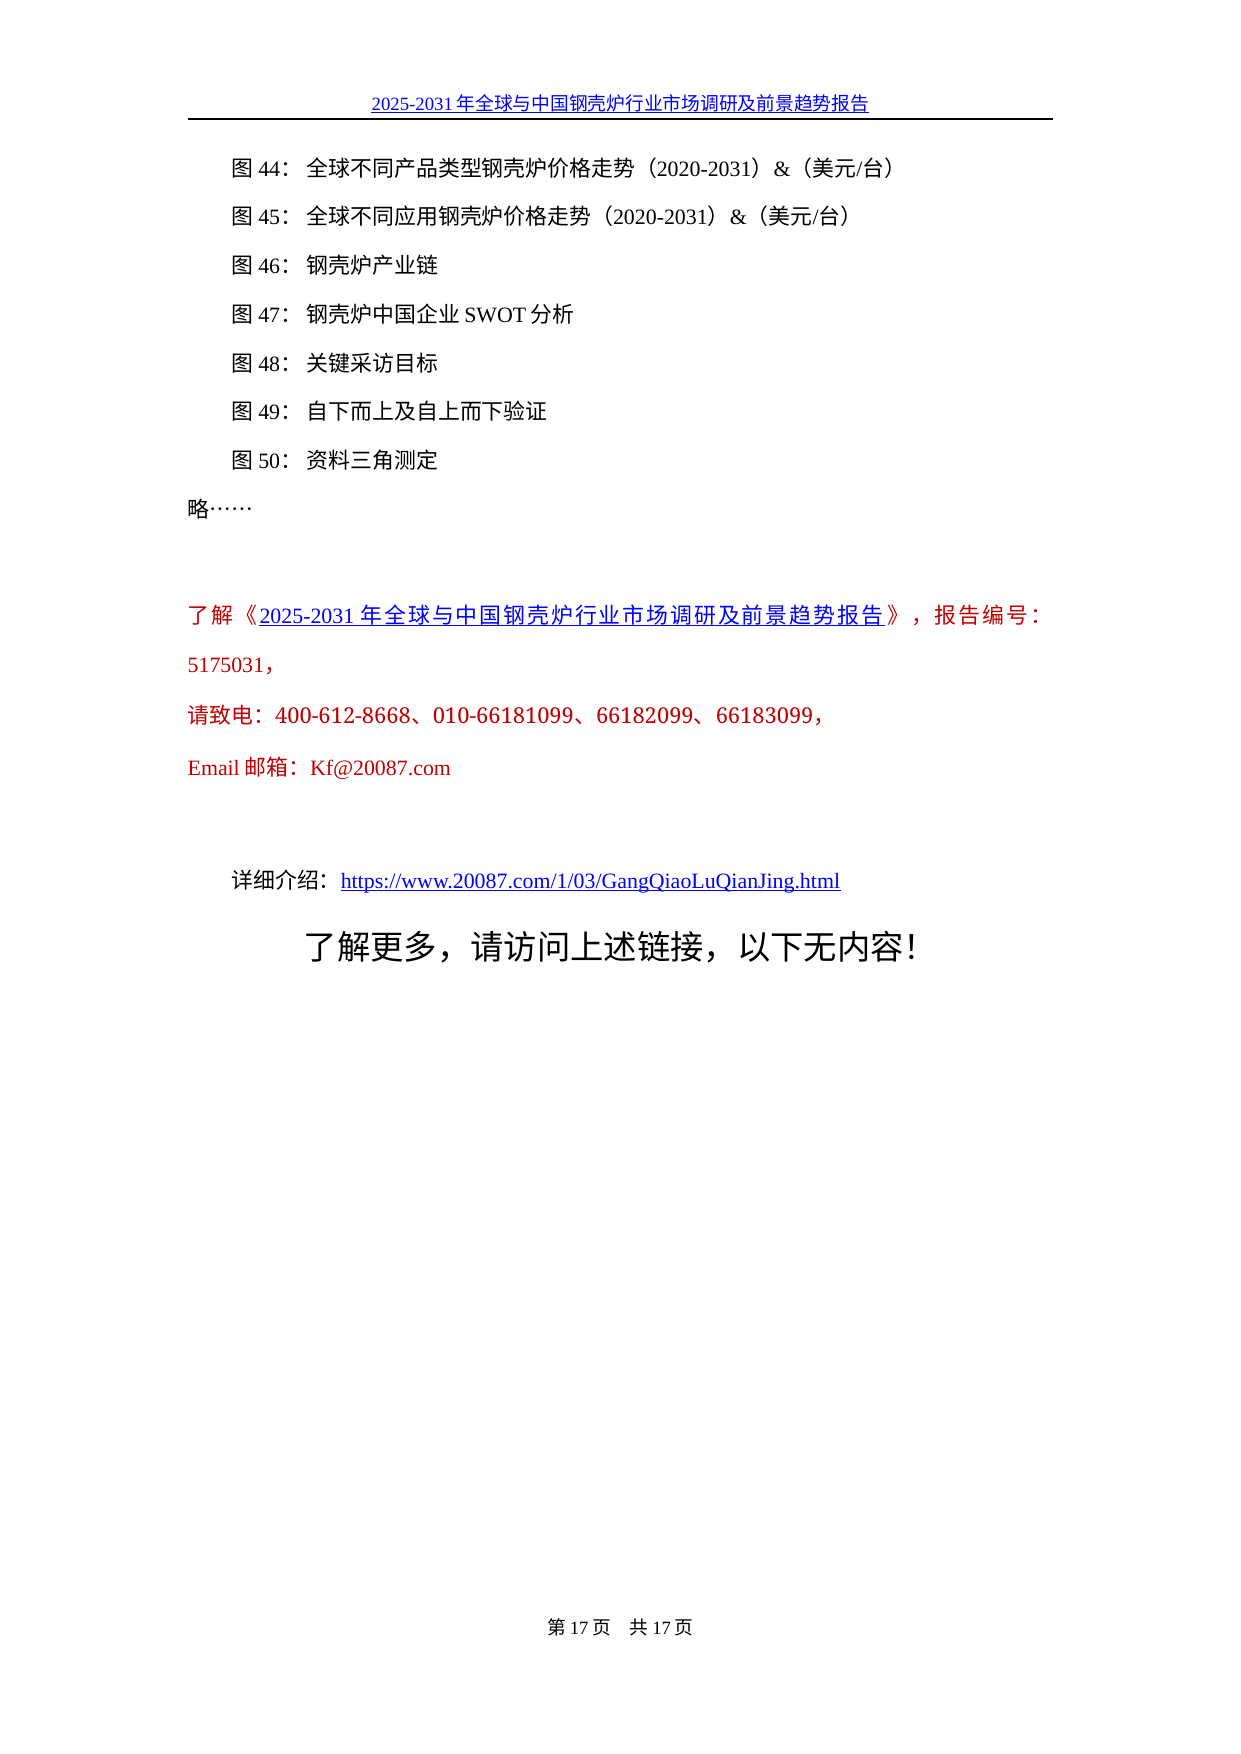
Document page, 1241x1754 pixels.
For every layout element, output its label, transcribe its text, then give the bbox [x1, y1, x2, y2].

title 了解更多，请访问上述链接，以下无内容！ [187, 913, 1053, 978]
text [187, 150, 1053, 524]
text Email邮箱：Kf@20087.com [187, 750, 1053, 782]
text 了解《2025-2031年全球与中国钢壳炉行业市场调研及前景趋势报告》，报告编号：5175031， [187, 598, 1053, 679]
text 详细介绍：https://www.20087.com/1/03/GangQiaoLuQianJing.html [187, 863, 1053, 895]
text 请致电：400-612-8668、010-66181099、66182099、66183099， [187, 698, 1053, 731]
